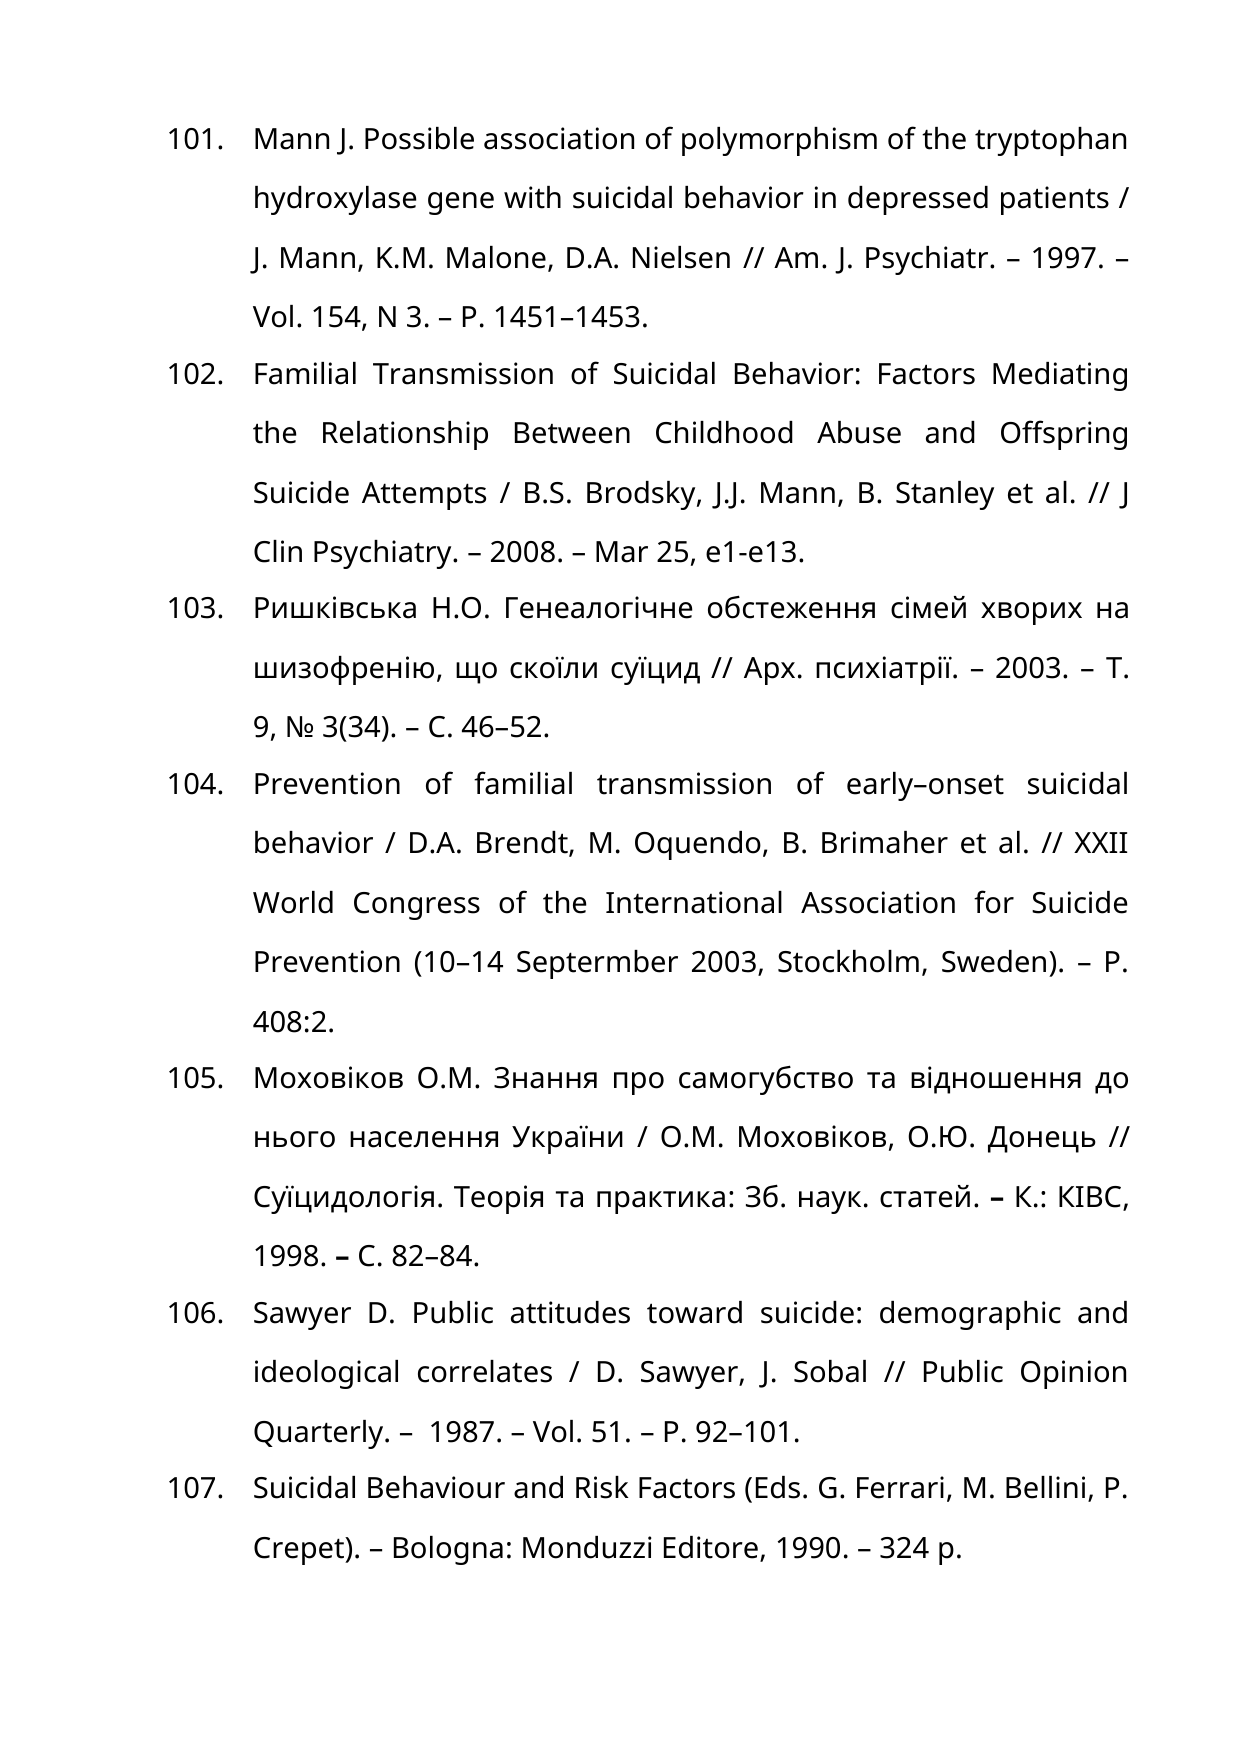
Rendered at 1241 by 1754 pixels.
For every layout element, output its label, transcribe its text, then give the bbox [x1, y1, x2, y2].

table_cell Sawyer D. Public attitudes toward suicide: demographic and ideological correlates / D. Sawyer, J. Sobal // Public Opinion Quarterly. – 1987. – Vol. 51. – P. 92–101. [241, 1292, 1141, 1467]
table_cell [136, 1468, 241, 1583]
table_cell [136, 1057, 241, 1292]
table_cell Ришківська Н.О. Генеалогічне обстеження сімей хворих на шизофренію, що скоїли суїцид // Арх. психіатрії. – 2003. – Т. 9, № 3(34). – С. 46–52. [241, 588, 1141, 763]
table_cell [136, 353, 241, 588]
table_cell [136, 763, 241, 1057]
table_cell Suicidal Behaviour and Risk Factors (Еds. G. Ferrari, M. Bellini, P. Crepet). – Bologna: Monduzzi Editore, 1990. – 324 p. [241, 1468, 1141, 1583]
table_cell Familial Transmission of Suicidal Behavior: Factors Mediating the Relationship Between Childhood Abuse and Offspring Suicide Attempts / B.S. Brodsky, J.J. Mann, B. Stanley et al. // J Clin Psychiatry. – 2008. – Mar 25, e1-e13. [241, 353, 1141, 588]
table_cell [136, 588, 241, 763]
table_cell Моховіков О.М. Знання про самогубство та відношення до нього населення України / О.М. Моховіков, О.Ю. Донець // Суїцидологія. Теорія та практика: Зб. наук. статей. – К.: КІВС, 1998. – С. 82–84. [241, 1057, 1141, 1292]
table_cell [136, 1292, 241, 1467]
table_cell Mann J. Possible association of polymorphism of the tryptophan hydroxylase gene with suicidal behavior in depressed patients / J. Mann, K.M. Malone, D.A. Nielsen // Am. J. Psychiatr. – 1997. – Vol. 154, N 3. – P. 1451–1453. [241, 118, 1141, 353]
table_cell Prevention of familial transmission of early–onset suicidal behavior / D.A. Brendt, M. Oquendo, B. Brimaher et al. // XXII World Congress of the International Association for Suicide Prevention (10–14 Septermber 2003, Stockholm, Sweden). – P. 408:2. [241, 763, 1141, 1057]
table_cell [136, 118, 241, 353]
